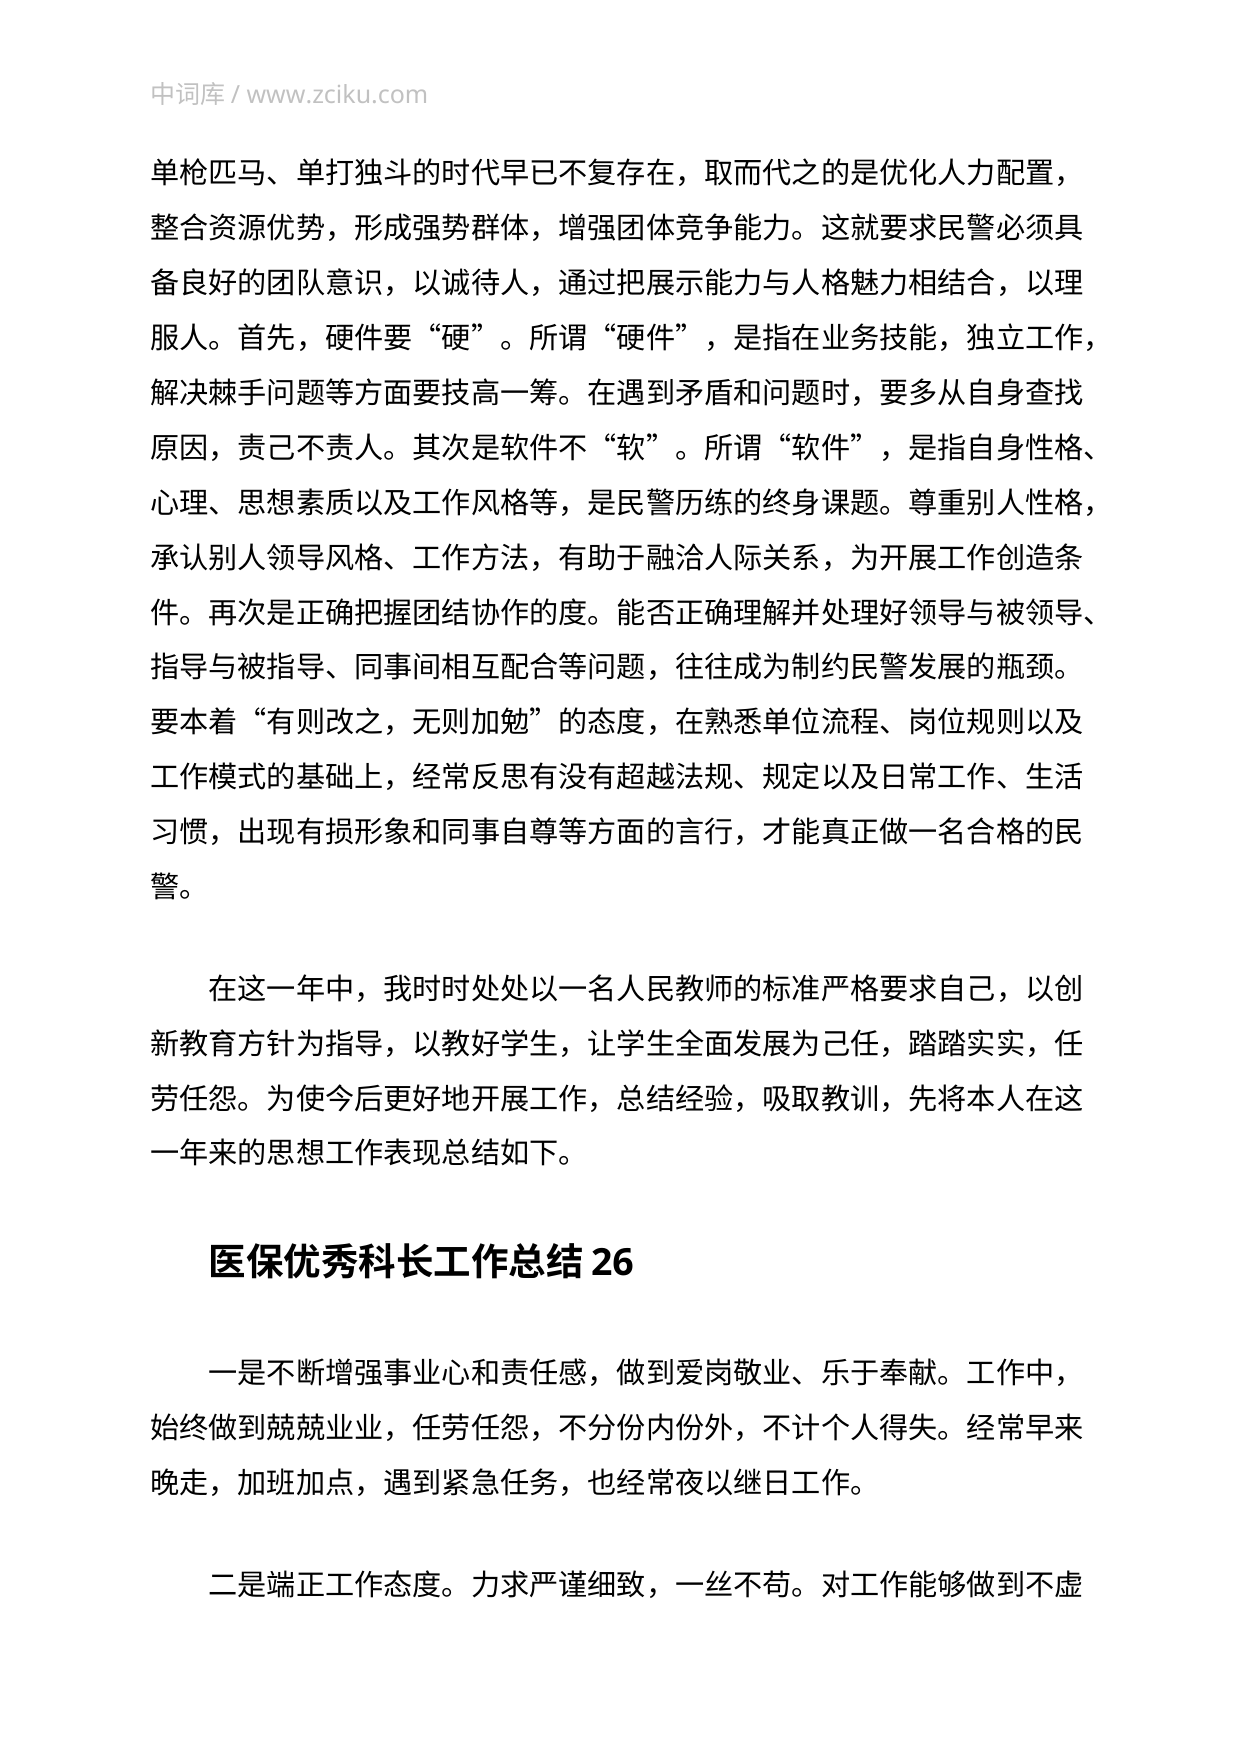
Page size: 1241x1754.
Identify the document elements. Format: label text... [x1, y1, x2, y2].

text 医保优秀科长工作总结26 [150, 1232, 1090, 1286]
text 一是不断增强事业心和责任感，做到爱岗敬业、乐于奉献。工作中，始终做到兢兢业业，任劳任怨，不分份内份外，不计个人得失。经常早来晚走，加班加点，遇到紧急任务，也经常夜以继日工作。 [150, 1349, 1090, 1502]
text 在这一年中，我时时处处以一名人民教师的标准严格要求自己，以创新教育方针为指导，以教好学生，让学生全面发展为己任，踏踏实实，任劳任怨。为使今后更好地开展工作，总结经验，吸取教训，先将本人在这一年来的思想工作表现总结如下。 [150, 965, 1090, 1172]
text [150, 150, 1090, 906]
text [150, 1561, 1090, 1603]
